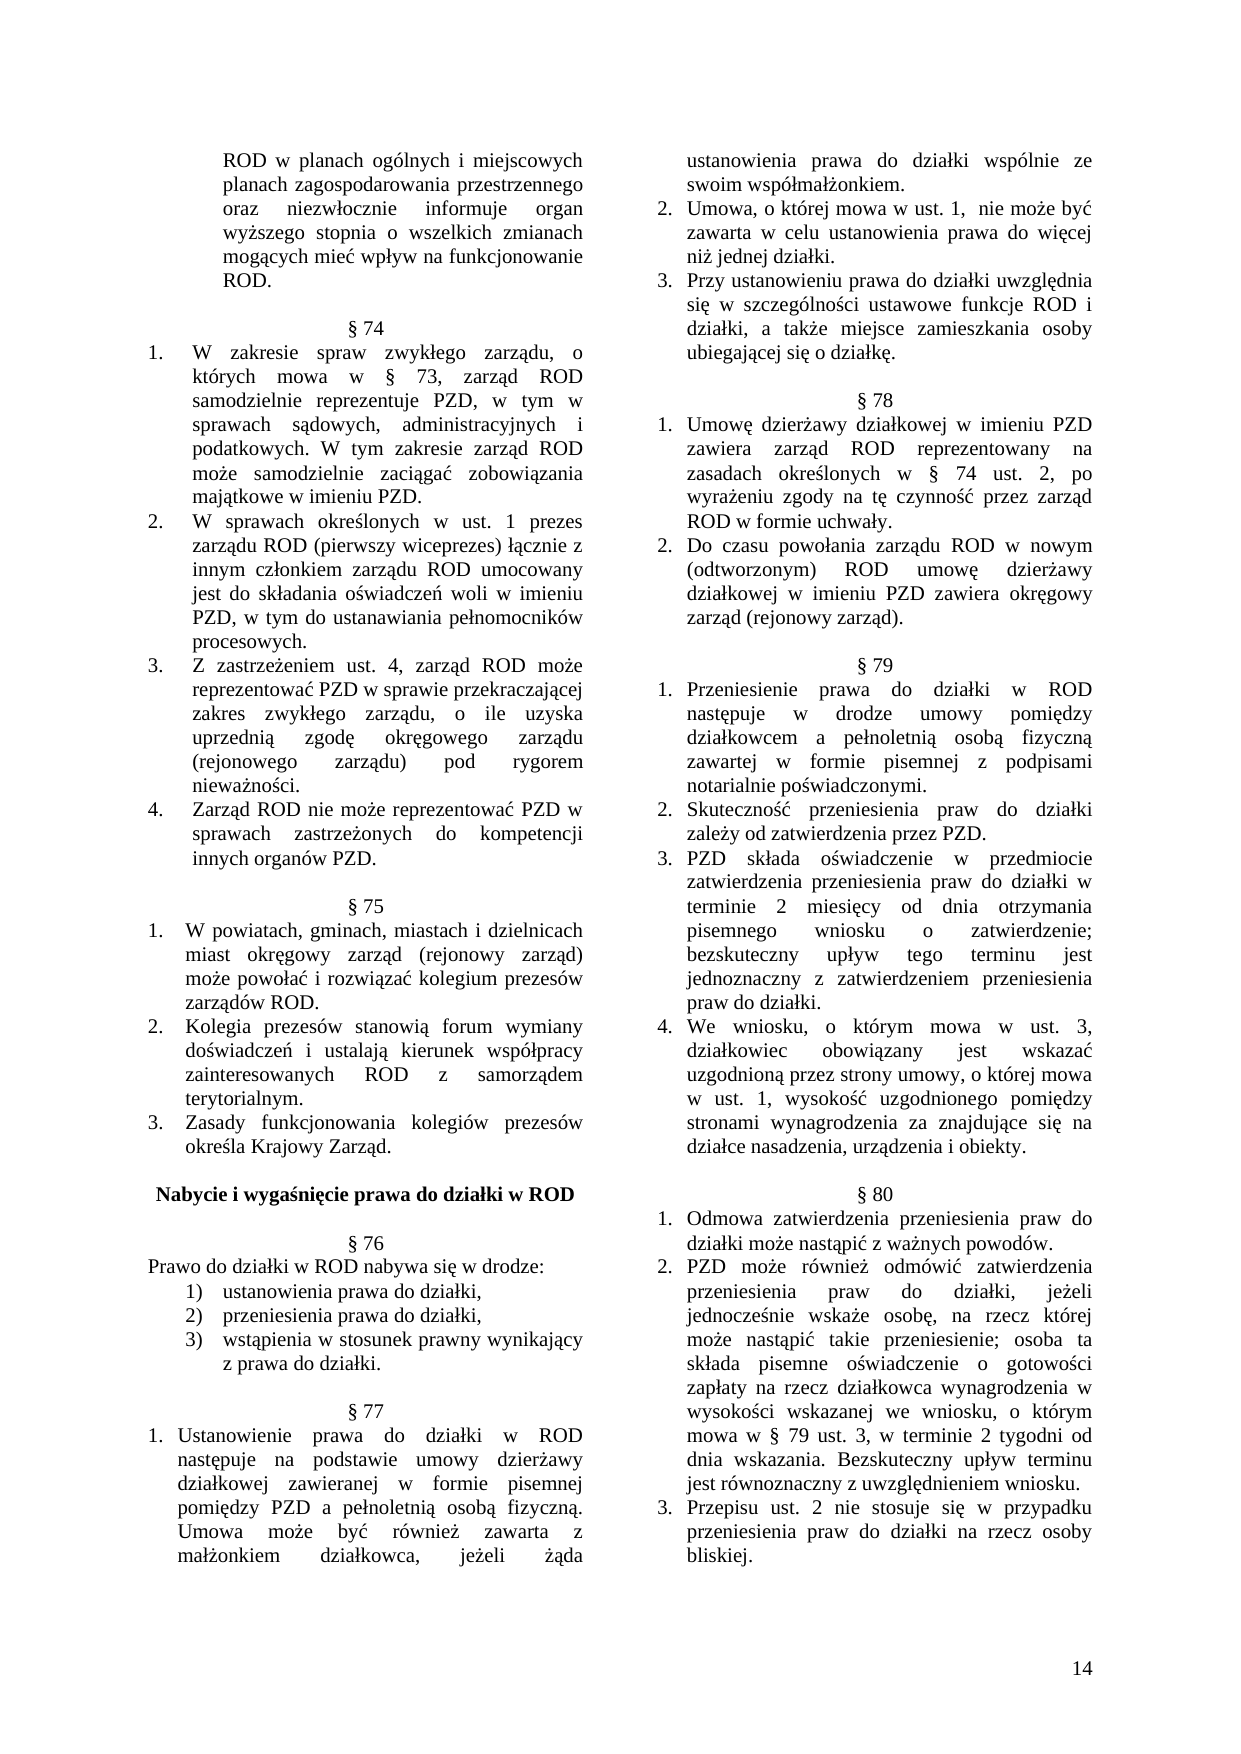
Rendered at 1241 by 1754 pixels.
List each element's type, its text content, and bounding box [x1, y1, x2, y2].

text Prawo do działki w ROD nabywa się w drodze: [148, 1254, 583, 1278]
list ustanowienia prawa do działki, [185, 1278, 583, 1303]
list Zasady funkcjonowania kolegiów prezesów określa Krajowy Zarząd. [148, 1110, 583, 1158]
list Odmowa zatwierdzenia przeniesienia praw do działki może nastąpić z ważnych powodów. [657, 1206, 1093, 1254]
list Umowę dzierżawy działkowej w imieniu PZD zawiera zarząd ROD reprezentowany na zasadach określonych w § 74 ust. 2, po wyrażeniu zgody na tę czynność przez zarząd ROD w formie uchwały. [657, 412, 1093, 533]
list Przy ustanowieniu prawa do działki uwzględnia się w szczególności ustawowe funkcje ROD i działki, a także miejsce zamieszkania osoby ubiegającej się o działkę. [657, 268, 1093, 364]
list PZD składa oświadczenie w przedmiocie zatwierdzenia przeniesienia praw do działki w terminie 2 miesięcy od dnia otrzymania pisemnego wniosku o zatwierdzenie; bezskuteczny upływ tego terminu jest jednoznaczny z zatwierdzeniem przeniesienia praw do działki. [657, 845, 1093, 1014]
text § 75 [148, 893, 583, 918]
list Umowa, o której mowa w ust. 1, nie może być zawarta w celu ustanowienia prawa do więcej niż jednej działki. [657, 196, 1093, 268]
list Skuteczność przeniesienia praw do działki zależy od zatwierdzenia przez PZD. [657, 797, 1093, 845]
list Przepisu ust. 2 nie stosuje się w przypadku przeniesienia praw do działki na rzecz osoby bliskiej. [657, 1495, 1093, 1567]
list W powiatach, gminach, miastach i dzielnicach miast okręgowy zarząd (rejonowy zarząd) może powołać i rozwiązać kolegium prezesów zarządów ROD. [148, 918, 583, 1014]
text § 77 [148, 1399, 583, 1423]
list Ustanowienie prawa do działki w ROD następuje na podstawie umowy dzierżawy działkowej zawieranej w formie pisemnej pomiędzy PZD a pełnoletnią osobą fizyczną. Umowa może być również zawarta z małżonkiem działkowca, jeżeli żąda ustanowienia prawa do działki wspólnie ze swoim współmałżonkiem. [148, 1423, 583, 1567]
list Ustanowienie prawa do działki w ROD następuje na podstawie umowy dzierżawy działkowej zawieranej w formie pisemnej pomiędzy PZD a pełnoletnią osobą fizyczną. Umowa może być również zawarta z małżonkiem działkowca, jeżeli żąda ustanowienia prawa do działki wspólnie ze swoim współmałżonkiem. [657, 148, 1093, 196]
list W zakresie spraw zwykłego zarządu, o których mowa w § 73, zarząd ROD samodzielnie reprezentuje PZD, w tym w sprawach sądowych, administracyjnych i podatkowych. W tym zakresie zarząd ROD może samodzielnie zaciągać zobowiązania majątkowe w imieniu PZD. [148, 340, 583, 508]
list Kolegia prezesów stanowią forum wymiany doświadczeń i ustalają kierunek współpracy zainteresowanych ROD z samorządem terytorialnym. [148, 1014, 583, 1110]
text § 74 [148, 316, 583, 340]
list We wniosku, o którym mowa w ust. 3, działkowiec obowiązany jest wskazać uzgodnioną przez strony umowy, o której mowa w ust. 1, wysokość uzgodnionego pomiędzy stronami wynagrodzenia za znajdujące się na działce nasadzenia, urządzenia i obiekty. [657, 1014, 1093, 1158]
text Nabycie i wygaśnięcie prawa do działki w ROD [148, 1182, 583, 1206]
text § 78 [657, 388, 1093, 412]
text § 80 [657, 1182, 1093, 1206]
list Przeniesienie prawa do działki w ROD następuje w drodze umowy pomiędzy działkowcem a pełnoletnią osobą fizyczną zawartej w formie pisemnej z podpisami notarialnie poświadczonymi. [657, 677, 1093, 797]
text § 76 [148, 1230, 583, 1254]
text § 79 [657, 653, 1093, 677]
list PZD może również odmówić zatwierdzenia przeniesienia praw do działki, jeżeli jednocześnie wskaże osobę, na rzecz której może nastąpić takie przeniesienie; osoba ta składa pisemne oświadczenie o gotowości zapłaty na rzecz działkowca wynagrodzenia w wysokości wskazanej we wniosku, o którym mowa w § 79 ust. 3, w terminie 2 tygodni od dnia wskazania. Bezskuteczny upływ terminu jest równoznaczny z uwzględnieniem wniosku. [657, 1254, 1093, 1495]
list W sprawach określonych w ust. 1 prezes zarządu ROD (pierwszy wiceprezes) łącznie z innym członkiem zarządu ROD umocowany jest do składania oświadczeń woli w imieniu PZD, w tym do ustanawiania pełnomocników procesowych. [148, 508, 583, 653]
list Zarząd ROD nie może reprezentować PZD w sprawach zastrzeżonych do kompetencji innych organów PZD. [148, 797, 583, 869]
list Z zastrzeżeniem ust. 4, zarząd ROD może reprezentować PZD w sprawie przekraczającej zakres zwykłego zarządu, o ile uzyska uprzednią zgodę okręgowego zarządu (rejonowego zarządu) pod rygorem nieważności. [148, 653, 583, 797]
list wstąpienia w stosunek prawny wynikający z prawa do działki. [185, 1327, 583, 1375]
list Do czasu powołania zarządu ROD w nowym (odtworzonym) ROD umowę dzierżawy działkowej w imieniu PZD zawiera okręgowy zarząd (rejonowy zarząd). [657, 533, 1093, 629]
list przeniesienia prawa do działki, [185, 1303, 583, 1327]
